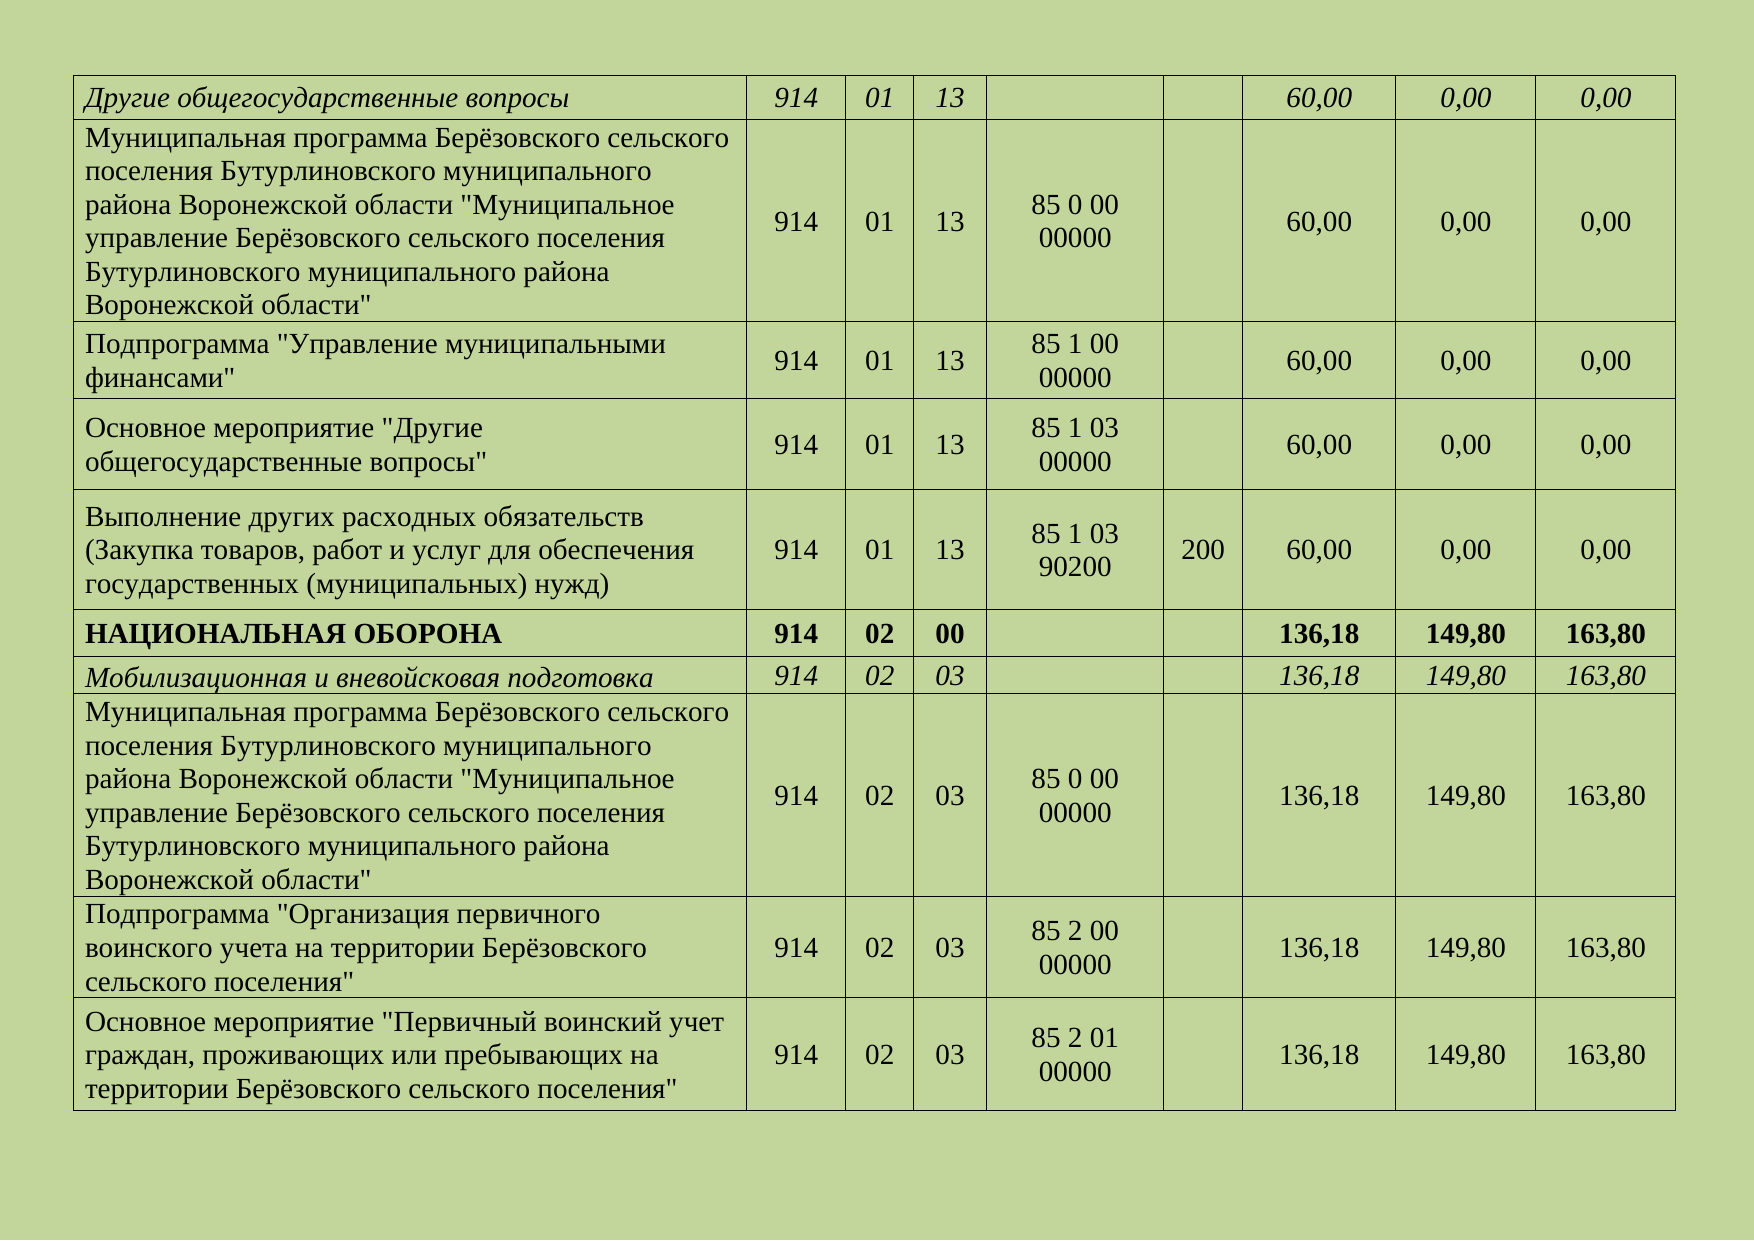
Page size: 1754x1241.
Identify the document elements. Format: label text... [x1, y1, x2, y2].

table_cell 0,00 [1396, 490, 1535, 609]
table_cell 01 [846, 76, 913, 119]
table_cell 163,80 [1536, 694, 1675, 896]
table_cell 13 [914, 399, 986, 489]
table_cell 914 [747, 897, 845, 997]
table_cell 149,80 [1396, 610, 1535, 656]
table_cell 163,80 [1536, 897, 1675, 997]
table_cell 0,00 [1396, 399, 1535, 489]
table_cell [1164, 897, 1242, 997]
table_cell 60,00 [1243, 76, 1395, 119]
table_cell 0,00 [1536, 322, 1675, 398]
table_cell 85 1 03 00000 [987, 399, 1163, 489]
table_cell 914 [747, 998, 845, 1110]
table_cell 149,80 [1396, 694, 1535, 896]
table_cell 60,00 [1243, 399, 1395, 489]
table_cell НАЦИОНАЛЬНАЯ ОБОРОНА [74, 610, 746, 656]
table_cell [1164, 399, 1242, 489]
table_cell 85 2 00 00000 [987, 897, 1163, 997]
table_cell 0,00 [1536, 120, 1675, 321]
table_cell 914 [747, 694, 845, 896]
table_cell 85 1 03 90200 [987, 490, 1163, 609]
table_cell 149,80 [1396, 657, 1535, 693]
table_cell 163,80 [1536, 610, 1675, 656]
table_cell 13 [914, 490, 986, 609]
table_cell 03 [914, 657, 986, 693]
table_cell Подпрограмма "Управление муниципальными финансами" [74, 322, 746, 398]
table_cell 85 0 00 00000 [987, 694, 1163, 896]
table_cell 03 [914, 694, 986, 896]
table_cell [1164, 120, 1242, 321]
table_cell 149,80 [1396, 897, 1535, 997]
table_cell 200 [1164, 490, 1242, 609]
table_cell 149,80 [1396, 998, 1535, 1110]
table_cell 0,00 [1396, 76, 1535, 119]
table_cell 85 1 00 00000 [987, 322, 1163, 398]
table_cell 13 [914, 322, 986, 398]
table_cell 0,00 [1396, 322, 1535, 398]
table_cell Основное мероприятие "Первичный воинский учет граждан, проживающих или пребывающих на территории Берёзовского сельского поселения" [74, 998, 746, 1110]
table_cell 136,18 [1243, 657, 1395, 693]
table_cell 136,18 [1243, 897, 1395, 997]
table_cell 01 [846, 120, 913, 321]
table_cell Муниципальная программа Берёзовского сельского поселения Бутурлиновского муниципального района Воронежской области "Муниципальное управление Берёзовского сельского поселения Бутурлиновского муниципального района Воронежской области" [74, 694, 746, 896]
table_cell 0,00 [1536, 399, 1675, 489]
table_cell 02 [846, 610, 913, 656]
table_cell Основное мероприятие "Другие общегосударственные вопросы" [74, 399, 746, 489]
table_cell 85 2 01 00000 [987, 998, 1163, 1110]
table_cell Выполнение других расходных обязательств (Закупка товаров, работ и услуг для обеспечения государственных (муниципальных) нужд) [74, 490, 746, 609]
table_cell [987, 76, 1163, 119]
table_cell 00 [914, 610, 986, 656]
table_cell 0,00 [1536, 76, 1675, 119]
table_cell 0,00 [1396, 120, 1535, 321]
table_cell 02 [846, 998, 913, 1110]
table_cell 03 [914, 897, 986, 997]
table_cell 60,00 [1243, 120, 1395, 321]
table_cell [1164, 76, 1242, 119]
table_cell 03 [914, 998, 986, 1110]
table_cell Другие общегосударственные вопросы [74, 76, 746, 119]
table_cell [1164, 998, 1242, 1110]
table_cell 02 [846, 694, 913, 896]
table_cell 914 [747, 322, 845, 398]
table_cell 02 [846, 897, 913, 997]
table_cell 914 [747, 120, 845, 321]
table_cell Муниципальная программа Берёзовского сельского поселения Бутурлиновского муниципального района Воронежской области "Муниципальное управление Берёзовского сельского поселения Бутурлиновского муниципального района Воронежской области" [74, 120, 746, 321]
table_cell 914 [747, 76, 845, 119]
table_cell Мобилизационная и вневойсковая подготовка [74, 657, 746, 693]
table_cell [987, 610, 1163, 656]
table_cell 13 [914, 120, 986, 321]
table_cell 01 [846, 490, 913, 609]
table_cell [1164, 694, 1242, 896]
table_cell [987, 657, 1163, 693]
table_cell 0,00 [1536, 490, 1675, 609]
table_cell [1164, 610, 1242, 656]
table_cell 914 [747, 399, 845, 489]
table_cell 60,00 [1243, 322, 1395, 398]
table_cell 60,00 [1243, 490, 1395, 609]
table_cell [1164, 322, 1242, 398]
table_cell 914 [747, 490, 845, 609]
table_cell 136,18 [1243, 998, 1395, 1110]
table_cell 136,18 [1243, 694, 1395, 896]
table_cell Подпрограмма "Организация первичного воинского учета на территории Берёзовского сельского поселения" [74, 897, 746, 997]
table_cell 914 [747, 610, 845, 656]
table_cell 163,80 [1536, 657, 1675, 693]
table_cell 01 [846, 399, 913, 489]
table_cell 914 [747, 657, 845, 693]
table_cell 85 0 00 00000 [987, 120, 1163, 321]
table_cell 163,80 [1536, 998, 1675, 1110]
table_cell 136,18 [1243, 610, 1395, 656]
table_cell 02 [846, 657, 913, 693]
table_cell 01 [846, 322, 913, 398]
table_cell [1164, 657, 1242, 693]
table_cell 13 [914, 76, 986, 119]
